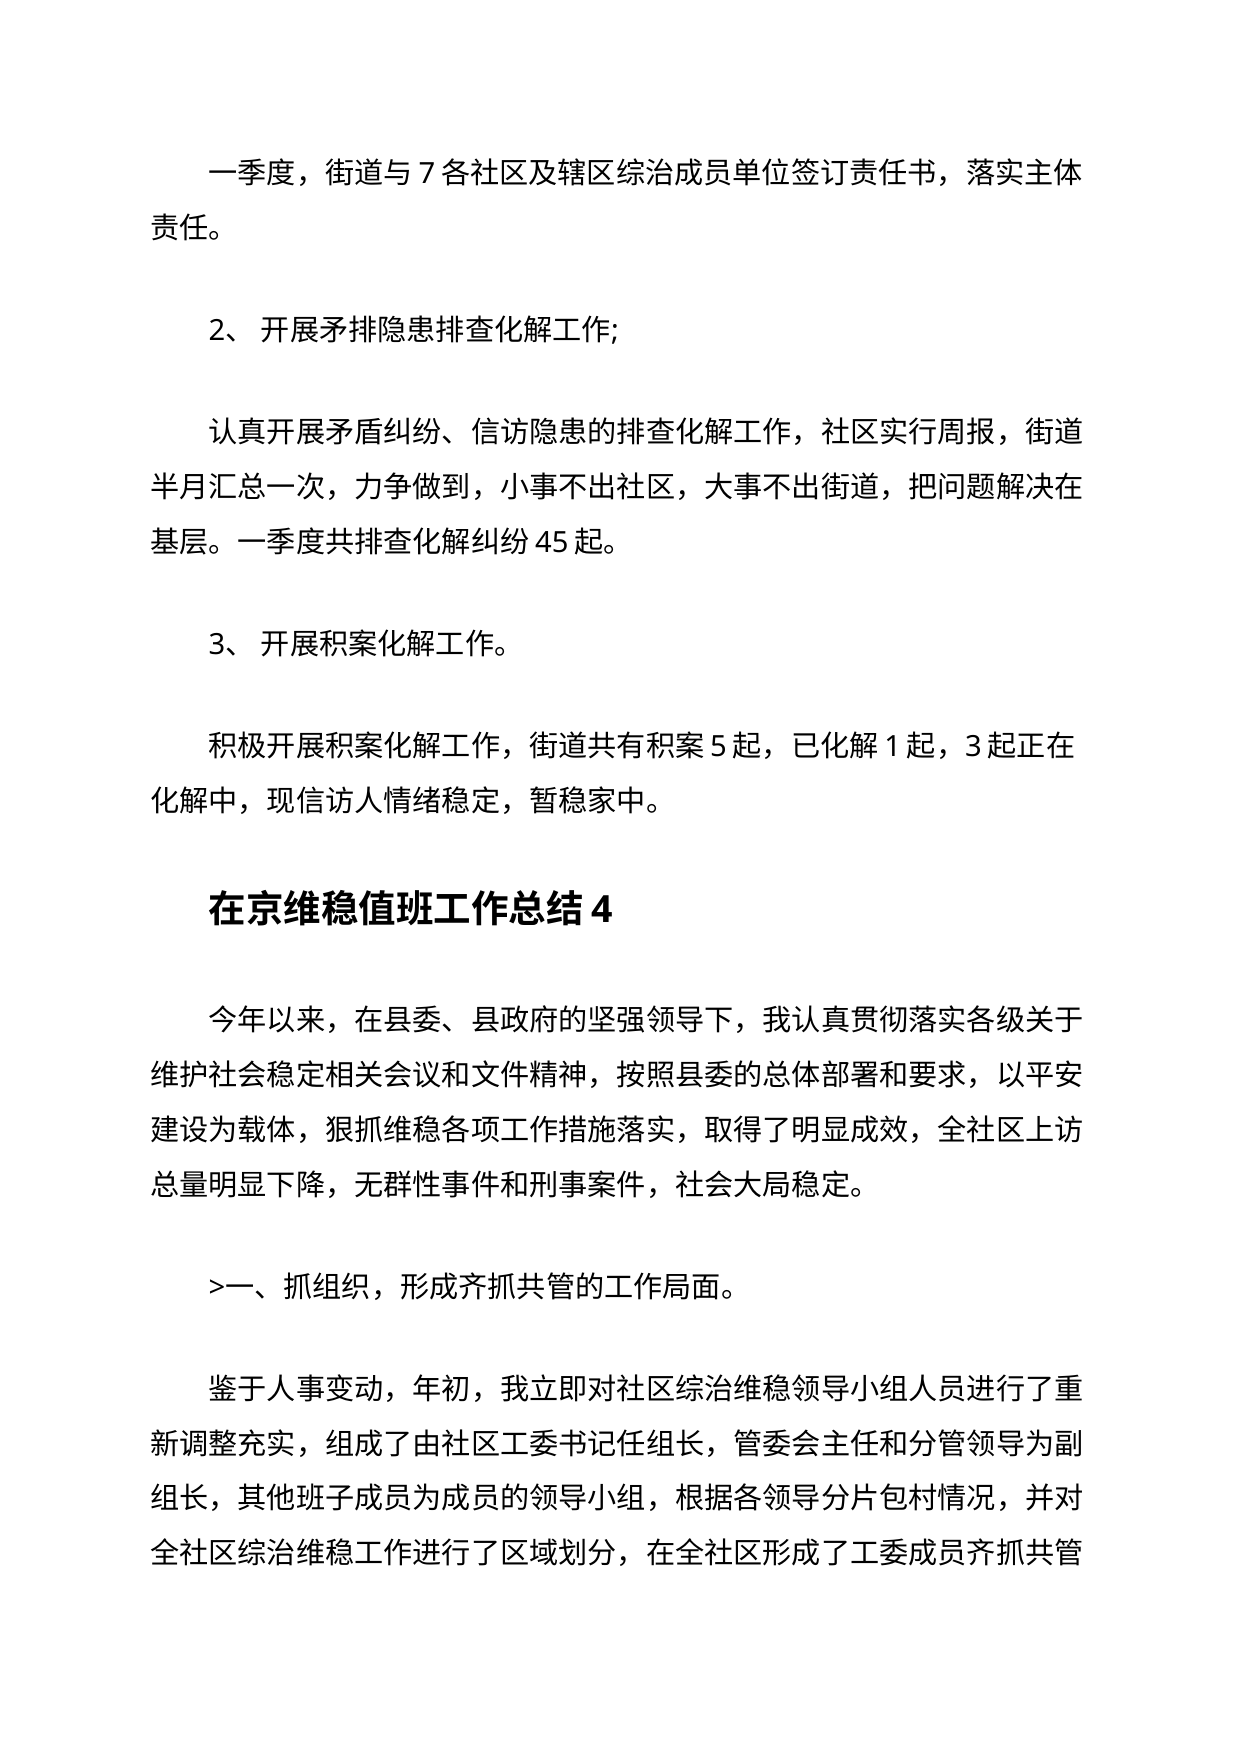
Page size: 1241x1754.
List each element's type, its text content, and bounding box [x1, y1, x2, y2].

text 今年以来，在县委、县政府的坚强领导下，我认真贯彻落实各级关于维护社会稳定相关会议和文件精神，按照县委的总体部署和要求，以平安建设为载体，狠抓维稳各项工作措施落实，取得了明显成效，全社区上访总量明显下降，无群性事件和刑事案件，社会大局稳定。 [150, 997, 1090, 1204]
text 认真开展矛盾纠纷、信访隐患的排查化解工作，社区实行周报，街道半月汇总一次，力争做到，小事不出社区，大事不出街道，把问题解决在基层。一季度共排查化解纠纷45起。 [150, 409, 1090, 561]
text 在京维稳值班工作总结4 [150, 879, 1090, 934]
text 2、 开展矛排隐患排查化解工作; [150, 307, 1090, 349]
text 积极开展积案化解工作，街道共有积案5起，已化解1起，3起正在化解中，现信访人情绪稳定，暂稳家中。 [150, 722, 1090, 820]
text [150, 1365, 1090, 1572]
text >一、抓组织，形成齐抓共管的工作局面。 [150, 1263, 1090, 1306]
text 3、 开展积案化解工作。 [150, 621, 1090, 663]
text 一季度，街道与7各社区及辖区综治成员单位签订责任书，落实主体责任。 [150, 150, 1090, 247]
